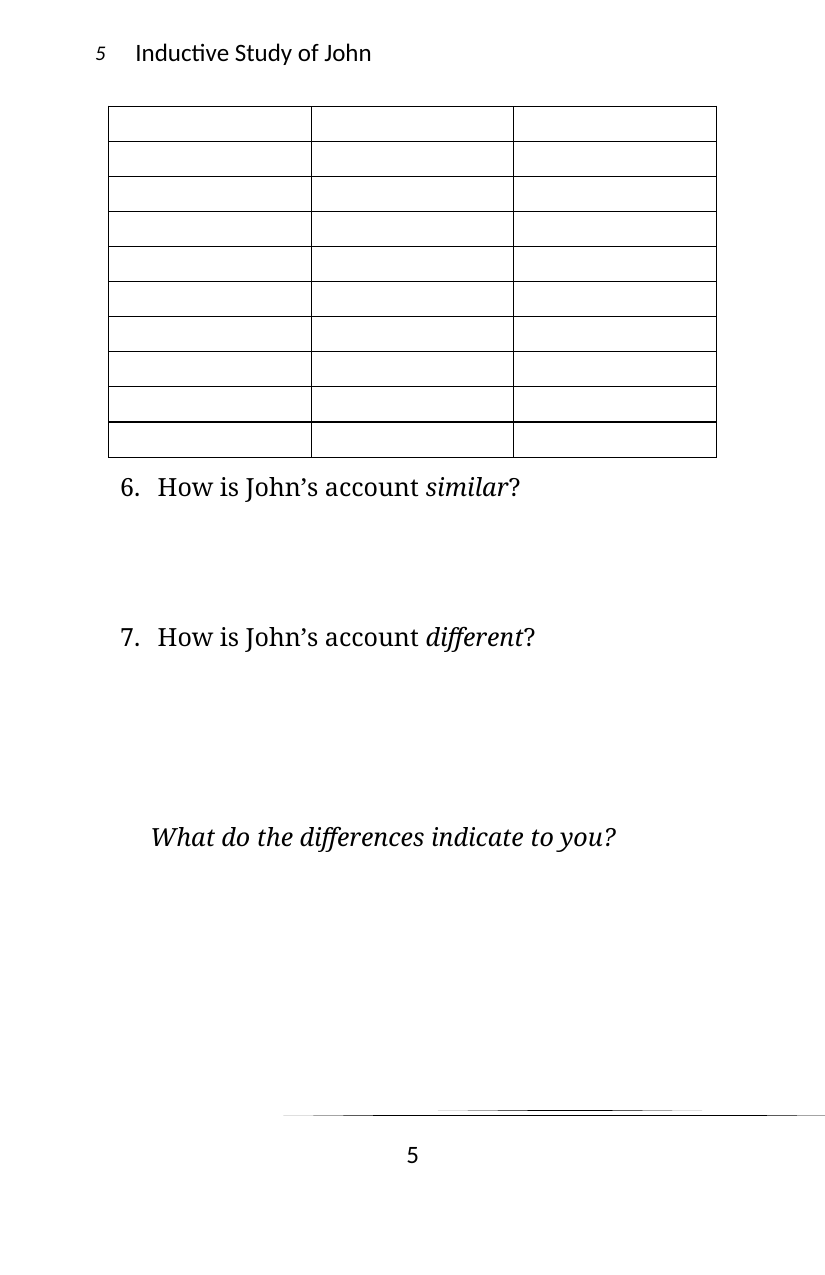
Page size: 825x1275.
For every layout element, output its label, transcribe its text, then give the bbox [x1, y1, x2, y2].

table_cell [109, 423, 311, 457]
table_cell [109, 247, 311, 281]
table_cell [312, 107, 513, 141]
table_cell [109, 107, 311, 141]
table_cell [312, 247, 513, 281]
table_cell [109, 282, 311, 316]
table_cell [312, 352, 513, 386]
list How is John’s account different? [120, 620, 705, 654]
list How is John’s account similar? [120, 470, 705, 504]
table_cell [109, 317, 311, 351]
table_cell [312, 142, 513, 176]
table_cell [312, 317, 513, 351]
table_cell [514, 352, 716, 386]
table_cell [109, 177, 311, 211]
table_cell [514, 142, 716, 176]
table_cell [312, 423, 513, 457]
table_cell [312, 282, 513, 316]
table_cell [514, 247, 716, 281]
table_cell [312, 212, 513, 246]
table_cell [109, 352, 311, 386]
table_cell [109, 387, 311, 421]
table_cell [514, 177, 716, 211]
table_cell [514, 317, 716, 351]
table_cell [514, 423, 716, 457]
table_cell [514, 387, 716, 421]
table_cell [312, 177, 513, 211]
text What do the differences indicate to you? [120, 819, 705, 853]
table_cell [109, 142, 311, 176]
table_cell [109, 212, 311, 246]
table_cell [312, 387, 513, 421]
table_cell [514, 282, 716, 316]
table_cell [514, 212, 716, 246]
table_cell [514, 107, 716, 141]
